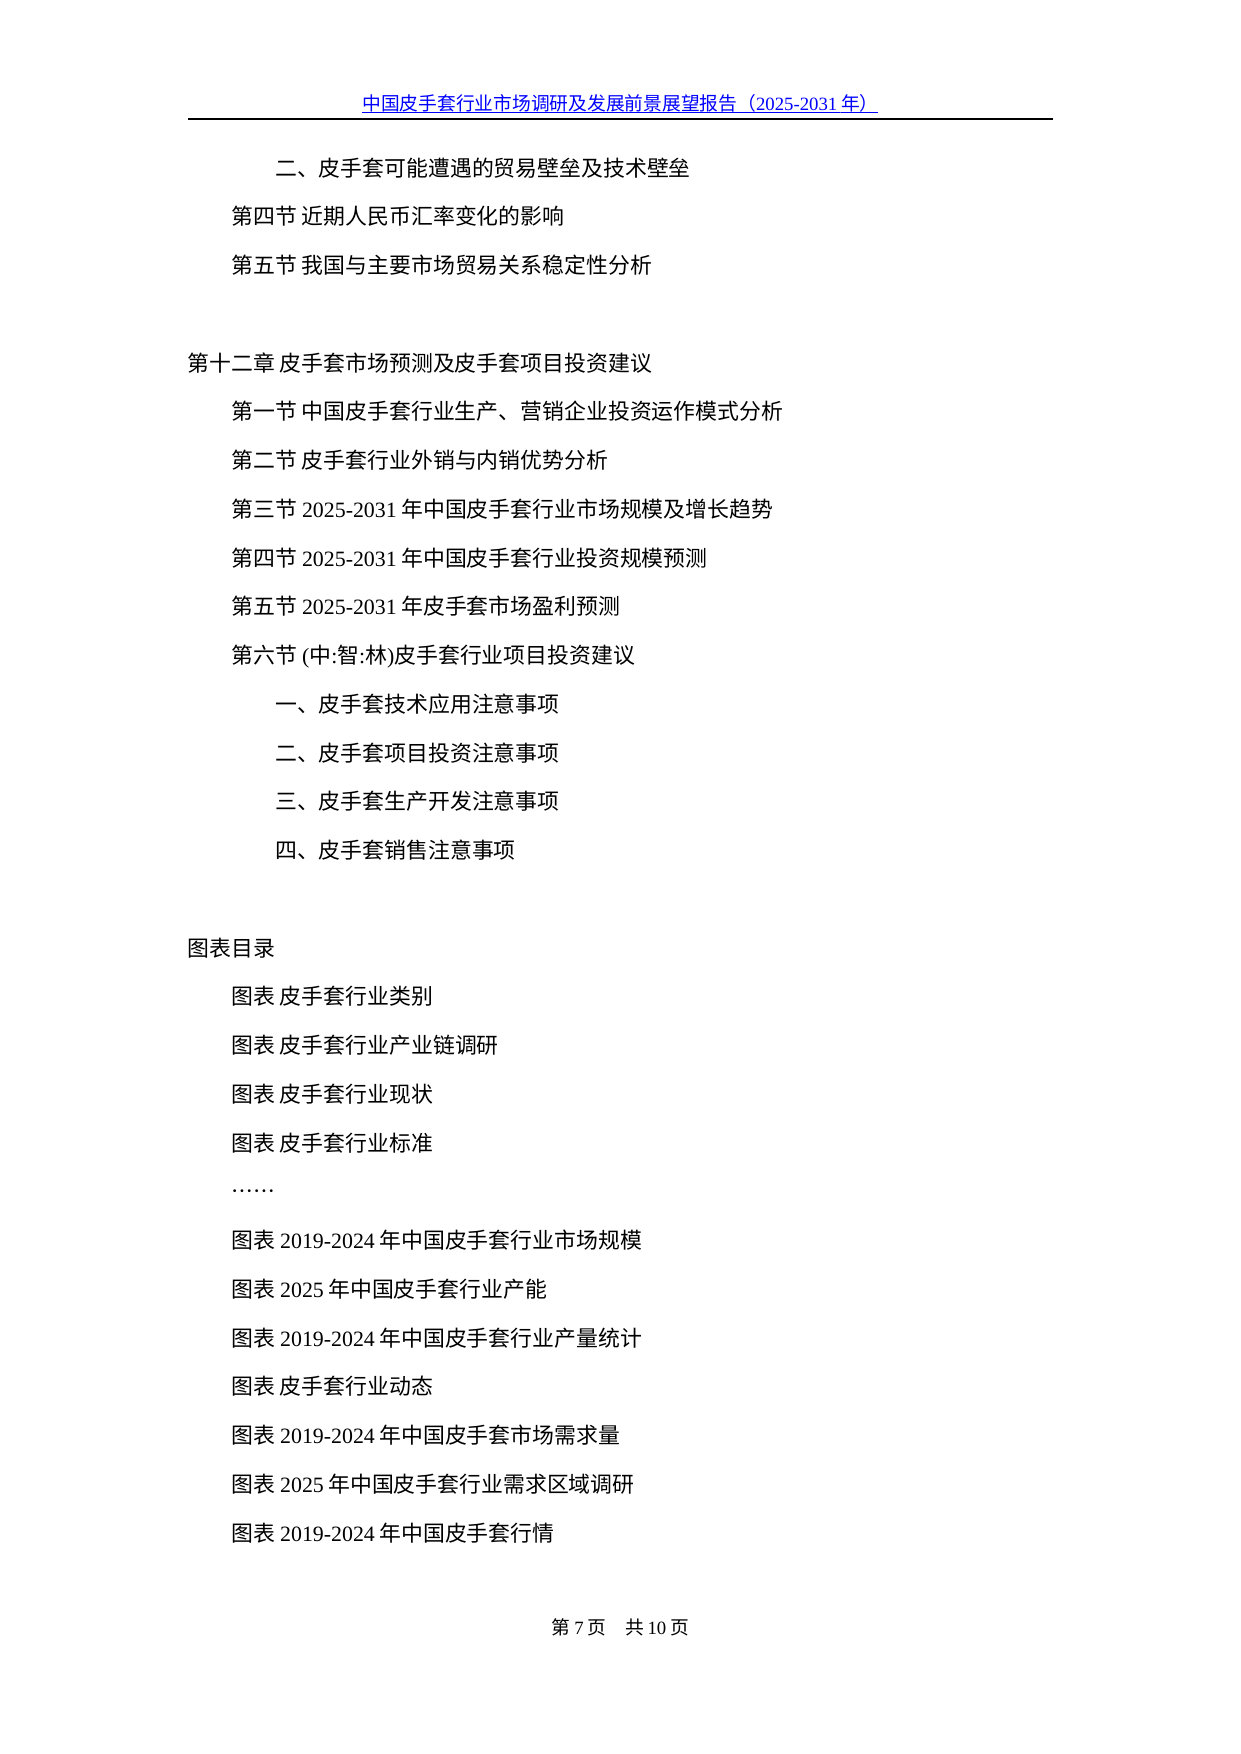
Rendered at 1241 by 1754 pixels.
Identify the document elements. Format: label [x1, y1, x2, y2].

text [187, 150, 1053, 1548]
